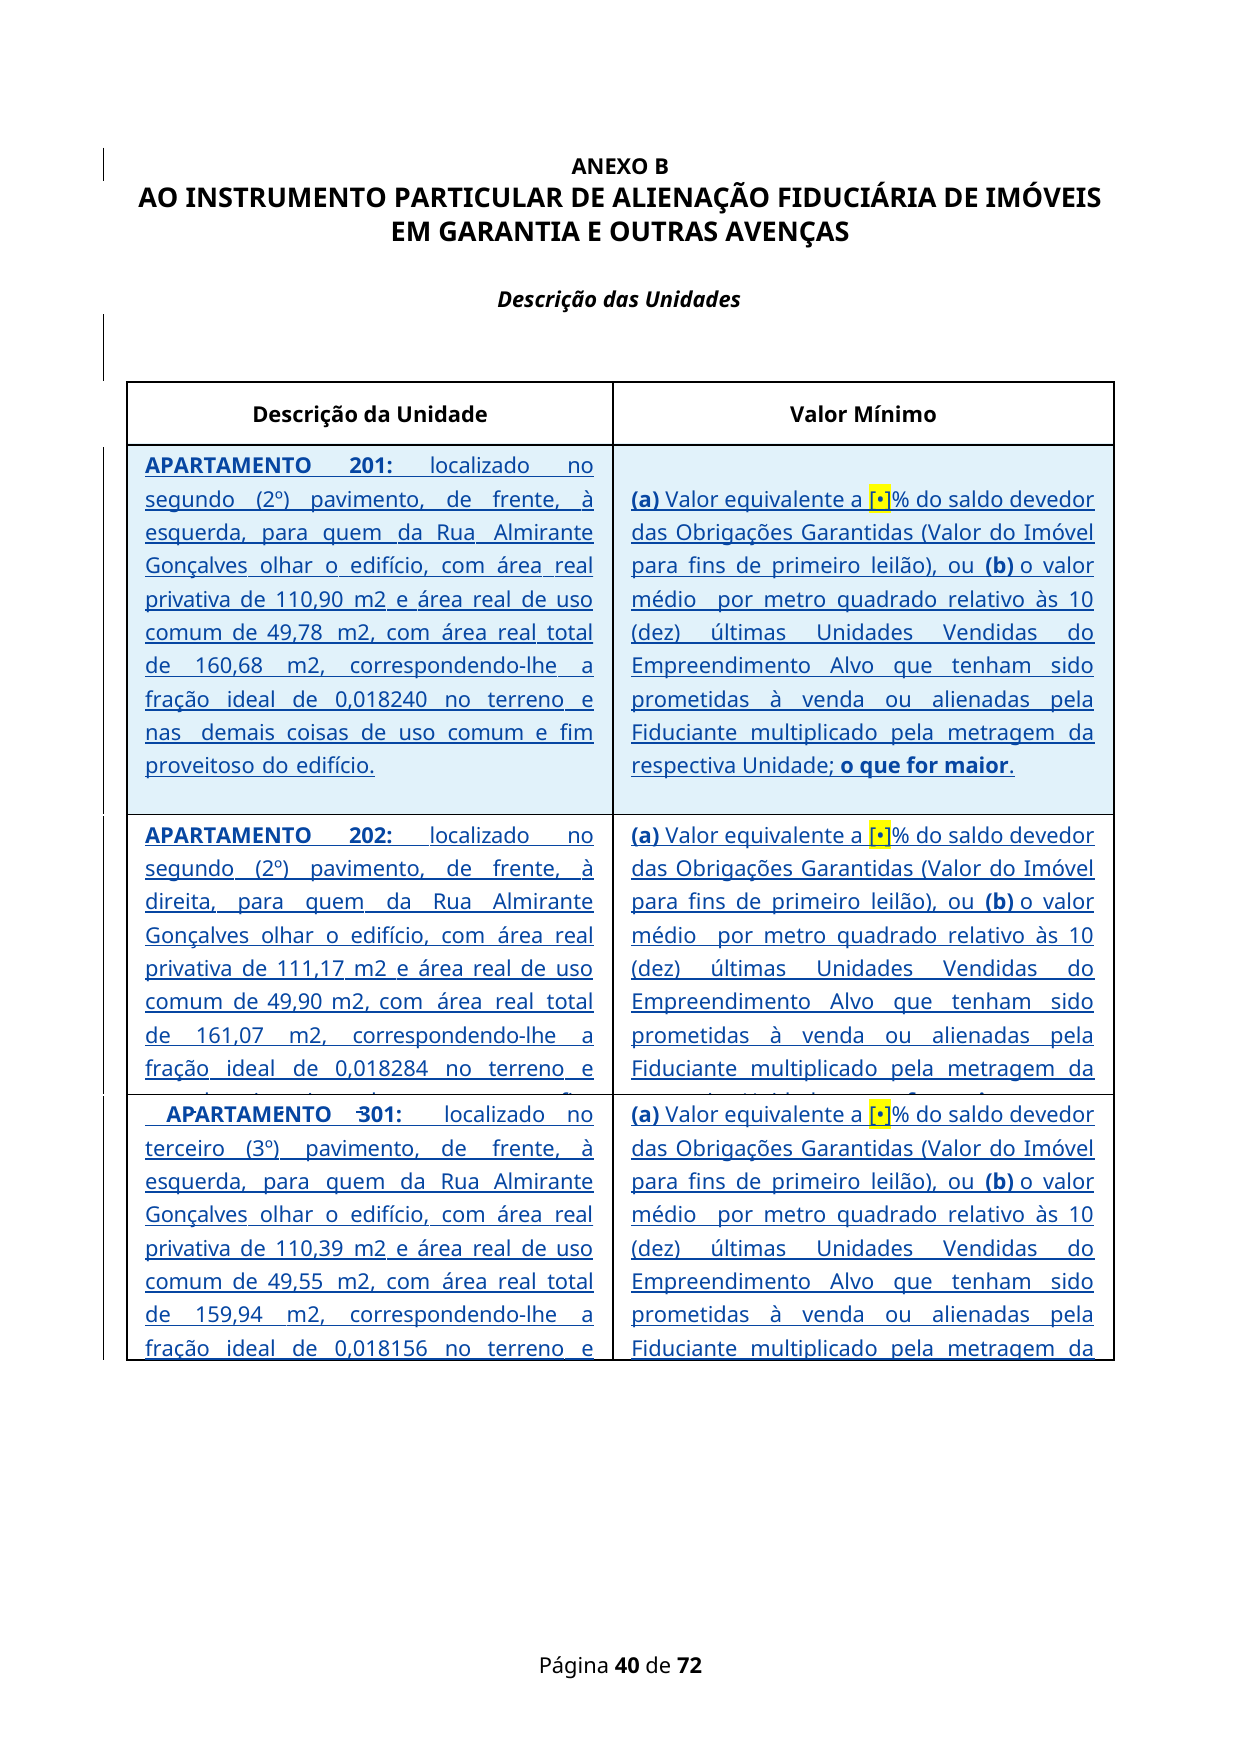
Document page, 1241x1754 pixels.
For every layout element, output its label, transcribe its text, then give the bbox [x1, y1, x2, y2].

table_cell [128, 815, 612, 1093]
table_cell [614, 1095, 1113, 1359]
text ANEXO B [118, 148, 1122, 181]
table_header Valor Mínimo [614, 383, 1113, 443]
text AO INSTRUMENTO PARTICULAR DE ALIENAÇÃO FIDUCIÁRIA DE IMÓVEIS EM GARANTIA E OUTRAS AVENÇAS [118, 181, 1122, 248]
text Descrição das Unidades [118, 281, 1122, 314]
table_header Descrição da Unidade [128, 383, 612, 443]
table_cell [614, 815, 1113, 1093]
table_cell [128, 1095, 612, 1359]
